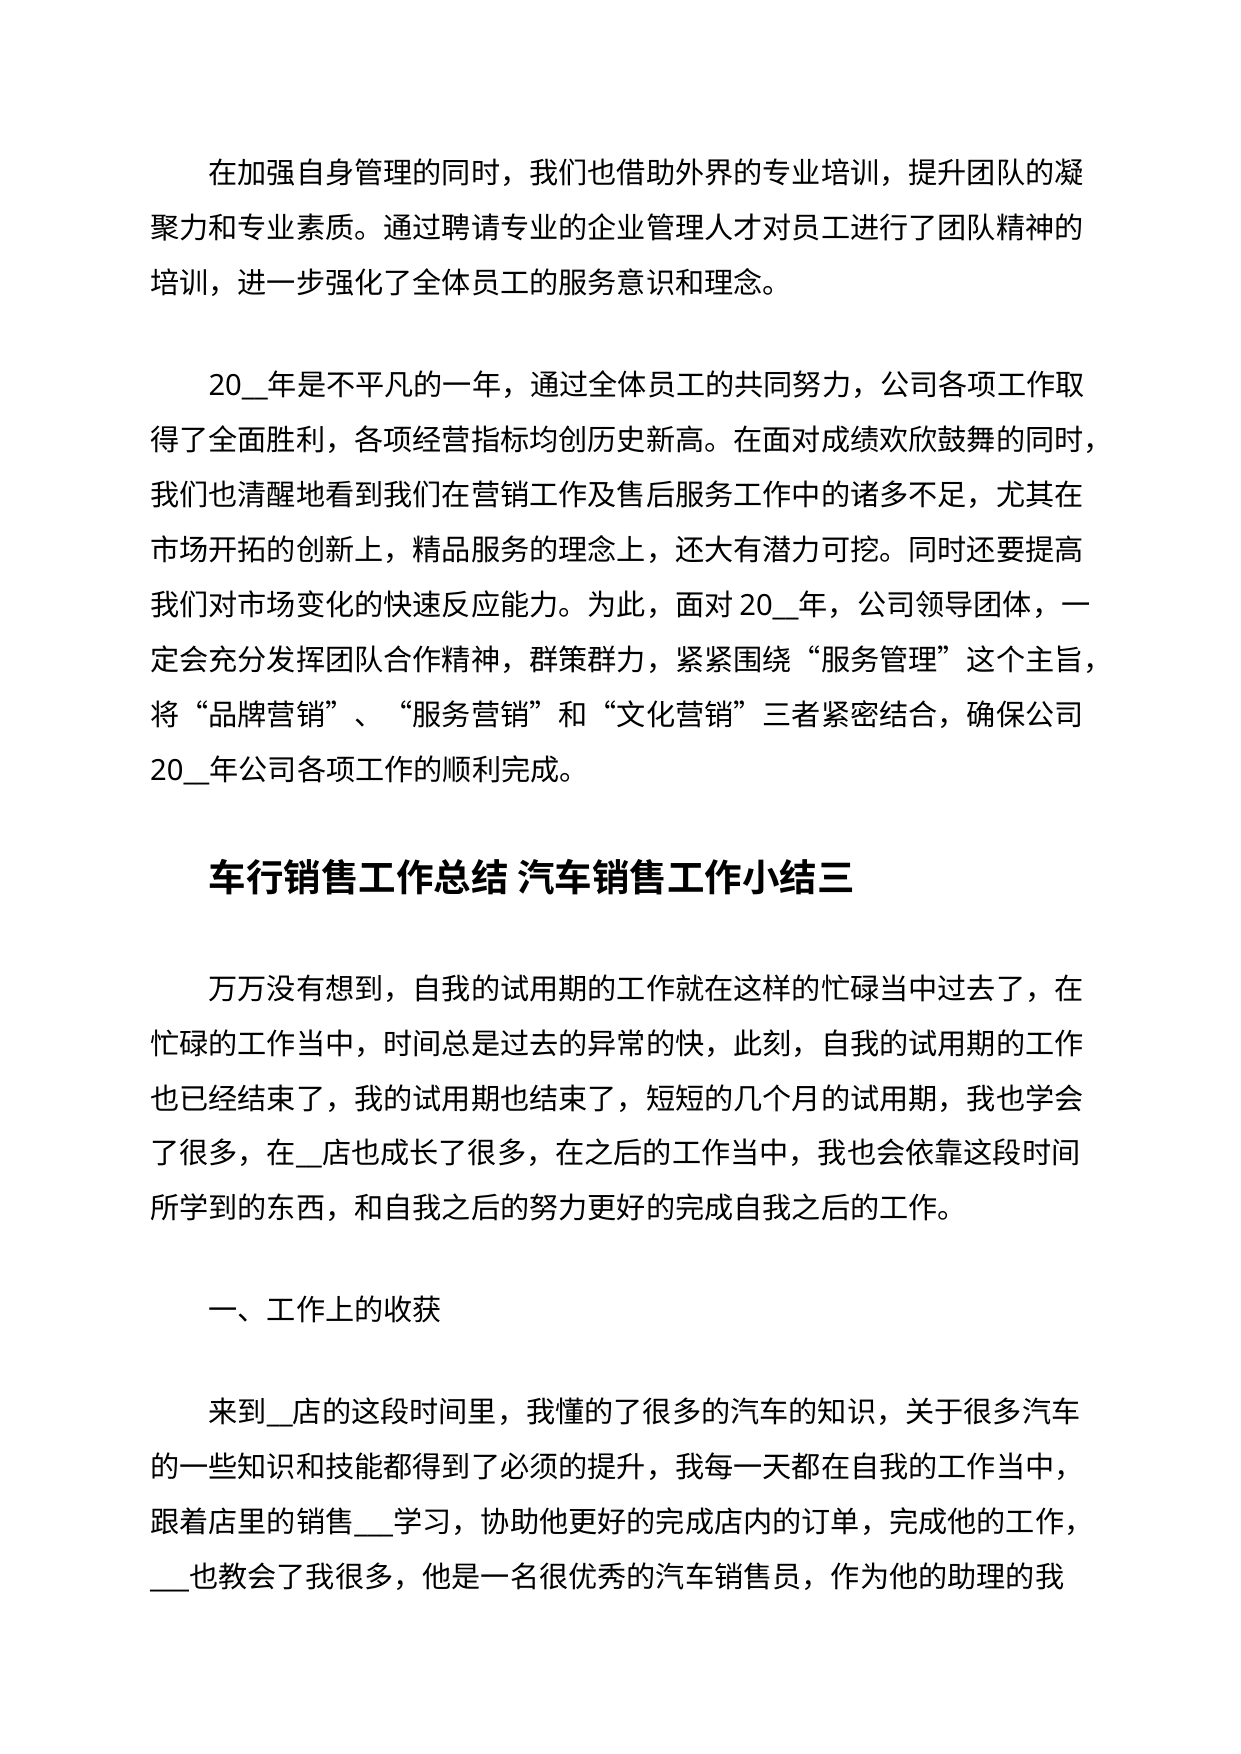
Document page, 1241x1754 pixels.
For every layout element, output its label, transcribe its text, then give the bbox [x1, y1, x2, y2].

text 车行销售工作总结 汽车销售工作小结三 [150, 848, 1090, 902]
text 万万没有想到，自我的试用期的工作就在这样的忙碌当中过去了，在忙碌的工作当中，时间总是过去的异常的快，此刻，自我的试用期的工作也已经结束了，我的试用期也结束了，短短的几个月的试用期，我也学会了很多，在__店也成长了很多，在之后的工作当中，我也会依靠这段时间所学到的东西，和自我之后的努力更好的完成自我之后的工作。 [150, 965, 1090, 1227]
text 一、工作上的收获 [150, 1287, 1090, 1329]
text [150, 1389, 1090, 1596]
text 20__年是不平凡的一年，通过全体员工的共同努力，公司各项工作取得了全面胜利，各项经营指标均创历史新高。在面对成绩欢欣鼓舞的同时，我们也清醒地看到我们在营销工作及售后服务工作中的诸多不足，尤其在市场开拓的创新上，精品服务的理念上，还大有潜力可挖。同时还要提高我们对市场变化的快速反应能力。为此，面对20__年，公司领导团体，一定会充分发挥团队合作精神，群策群力，紧紧围绕“服务管理”这个主旨，将“品牌营销”、“服务营销”和“文化营销”三者紧密结合，确保公司20__年公司各项工作的顺利完成。 [150, 362, 1090, 788]
text 在加强自身管理的同时，我们也借助外界的专业培训，提升团队的凝聚力和专业素质。通过聘请专业的企业管理人才对员工进行了团队精神的培训，进一步强化了全体员工的服务意识和理念。 [150, 150, 1090, 302]
